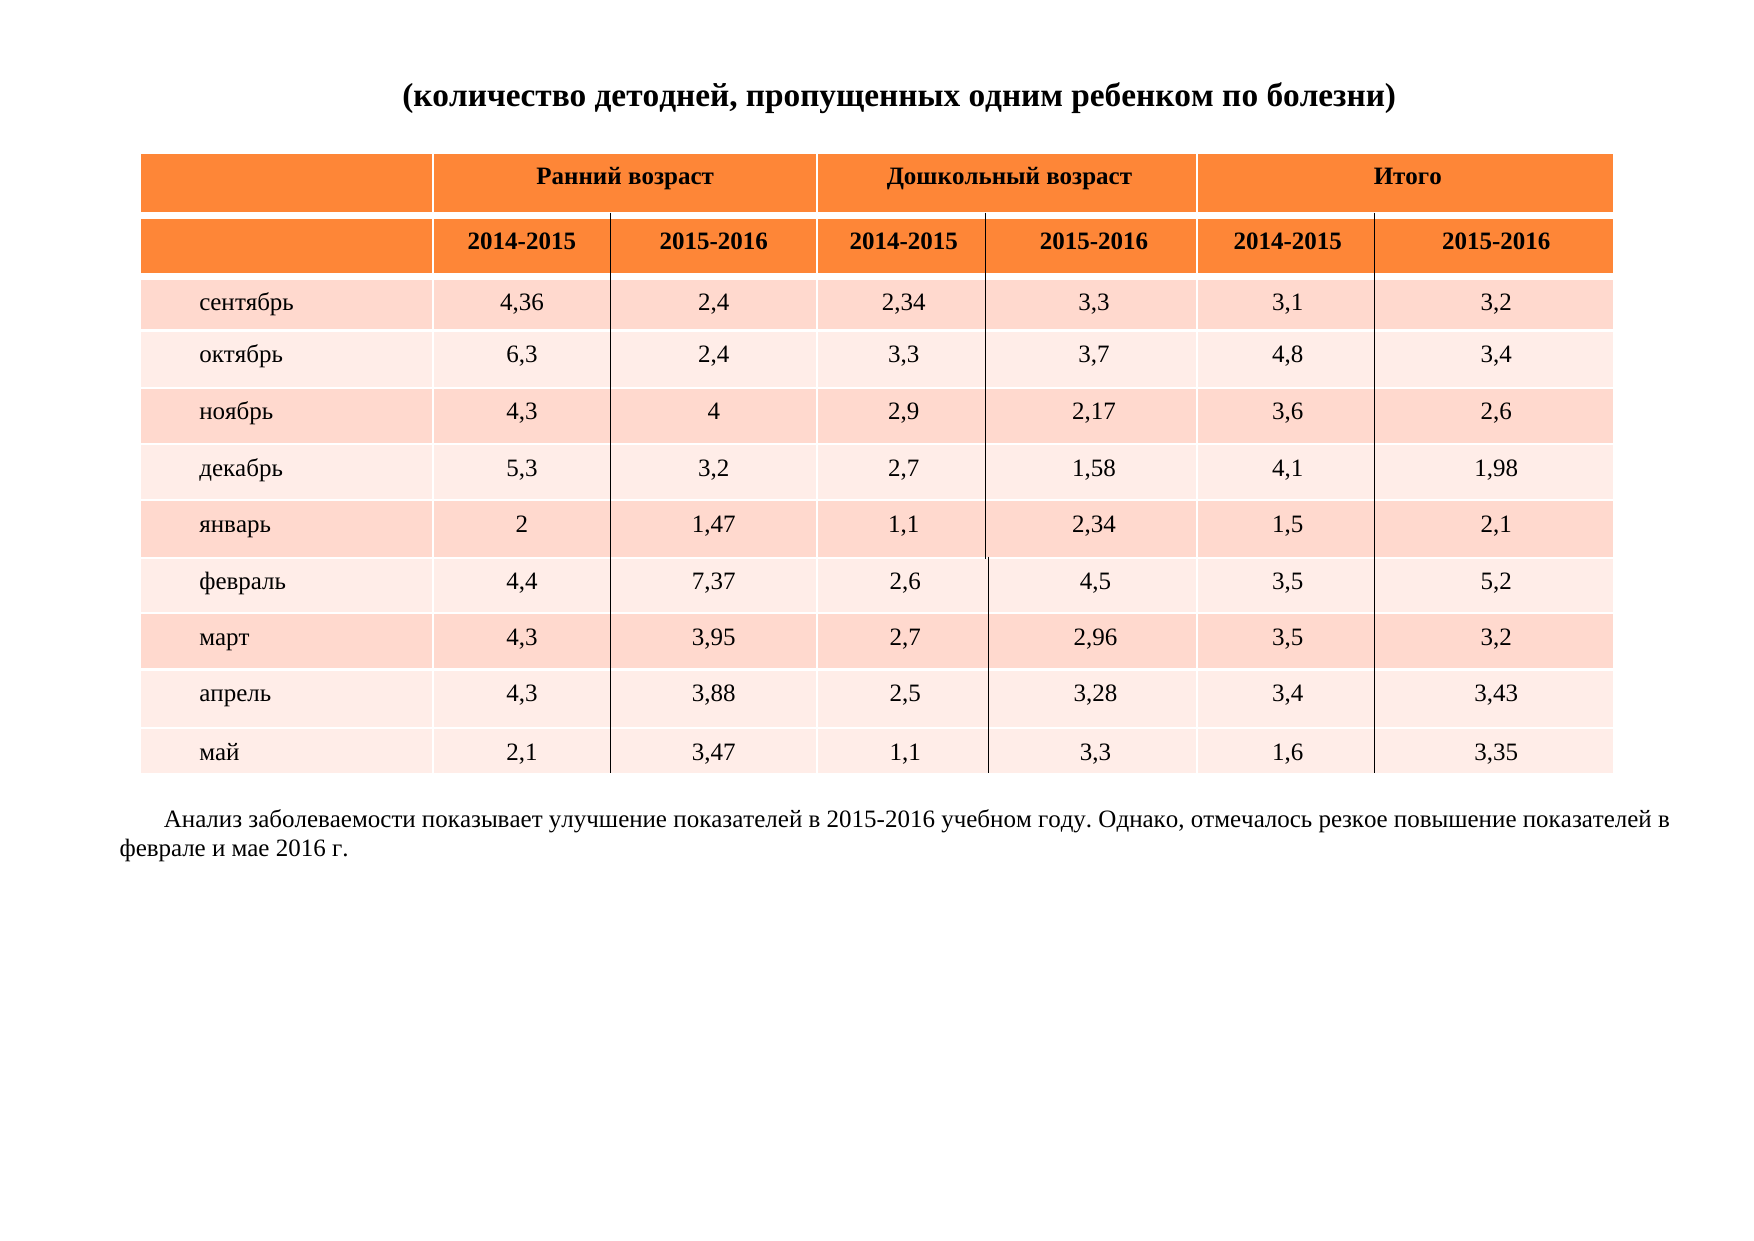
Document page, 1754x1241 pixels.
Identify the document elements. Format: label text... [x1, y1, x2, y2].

table_cell 7,37 [611, 559, 816, 612]
table_cell 2,34 [818, 280, 985, 329]
table_header Дошкольный возраст [818, 154, 1196, 212]
table_cell 2,4 [611, 280, 816, 329]
table_cell октябрь [141, 332, 432, 387]
table_cell 3,28 [989, 671, 1196, 727]
table_cell 3,3 [818, 332, 985, 387]
table_cell 2,9 [818, 389, 985, 443]
table_cell март [141, 614, 432, 668]
table_cell 3,2 [1375, 280, 1613, 329]
table_cell 2,1 [1375, 501, 1613, 557]
table_cell 2,4 [611, 332, 816, 387]
table_cell 1,47 [611, 501, 816, 557]
table_cell 3,2 [1375, 614, 1613, 668]
table_cell 2,6 [1375, 389, 1613, 443]
table_cell 3,6 [1198, 389, 1374, 443]
table_cell 1,5 [1198, 501, 1374, 557]
table_cell май [141, 729, 432, 773]
table_cell 2015-2016 [1375, 219, 1613, 273]
table_cell 1,98 [1375, 445, 1613, 499]
table_cell 2014-2015 [818, 219, 985, 273]
table_cell 3,43 [1375, 671, 1613, 727]
table_cell 5,3 [434, 445, 610, 499]
table_cell [141, 219, 432, 273]
table_cell 2015-2016 [611, 219, 816, 273]
table_cell 3,7 [986, 332, 1196, 387]
table_cell 3,4 [1375, 332, 1613, 387]
table_cell 5,2 [1375, 559, 1613, 612]
table_cell 3,3 [989, 729, 1196, 773]
table_cell 4,5 [989, 559, 1196, 612]
table_cell 4,3 [434, 671, 610, 727]
table_cell 2014-2015 [1198, 219, 1374, 273]
table_cell 4,36 [434, 280, 610, 329]
table_cell декабрь [141, 445, 432, 499]
table_cell 2,1 [434, 729, 610, 773]
table_cell 4 [611, 389, 816, 443]
table_cell 2,96 [989, 614, 1196, 668]
table_cell ноябрь [141, 389, 432, 443]
text (количество детодней, пропущенных одним ребенком по болезни) [75, 75, 1679, 113]
table_cell 1,6 [1198, 729, 1374, 773]
table_cell 2014-2015 [434, 219, 610, 273]
table_cell 3,1 [1198, 280, 1374, 329]
table_cell 2,6 [818, 559, 988, 612]
table_cell апрель [141, 671, 432, 727]
table_cell 4,1 [1198, 445, 1374, 499]
table_cell 4,4 [434, 559, 610, 612]
table_cell 3,95 [611, 614, 816, 668]
table_cell 3,2 [611, 445, 816, 499]
table_cell 2,7 [818, 614, 988, 668]
table_cell 3,3 [986, 280, 1196, 329]
table_cell 3,47 [611, 729, 816, 773]
table_cell 4,3 [434, 614, 610, 668]
table_header Итого [1198, 154, 1613, 212]
table_cell 2015-2016 [986, 219, 1196, 273]
table_cell 2 [434, 501, 610, 557]
table_cell 3,4 [1198, 671, 1374, 727]
table_cell 3,35 [1375, 729, 1613, 773]
table_cell 4,8 [1198, 332, 1374, 387]
table_cell январь [141, 501, 432, 557]
table_cell 3,5 [1198, 614, 1374, 668]
table_cell 2,5 [818, 671, 988, 727]
table_cell сентябрь [141, 280, 432, 329]
table_cell 3,5 [1198, 559, 1374, 612]
table_cell 1,1 [818, 729, 988, 773]
table_header Ранний возраст [434, 154, 816, 212]
table_cell 2,7 [818, 445, 985, 499]
table_cell февраль [141, 559, 432, 612]
table_cell 2,34 [986, 501, 1196, 557]
text Анализ заболеваемости показывает улучшение показателей в 2015-2016 учебном году. Однако, отмечалось резкое повышение показателей в феврале и мае 2016 г. [119, 804, 1679, 861]
table_cell 6,3 [434, 332, 610, 387]
table_cell 1,58 [986, 445, 1196, 499]
table_cell 2,17 [986, 389, 1196, 443]
table_cell 4,3 [434, 389, 610, 443]
table_cell 3,88 [611, 671, 816, 727]
table_header [141, 154, 432, 212]
table_cell 1,1 [818, 501, 985, 557]
